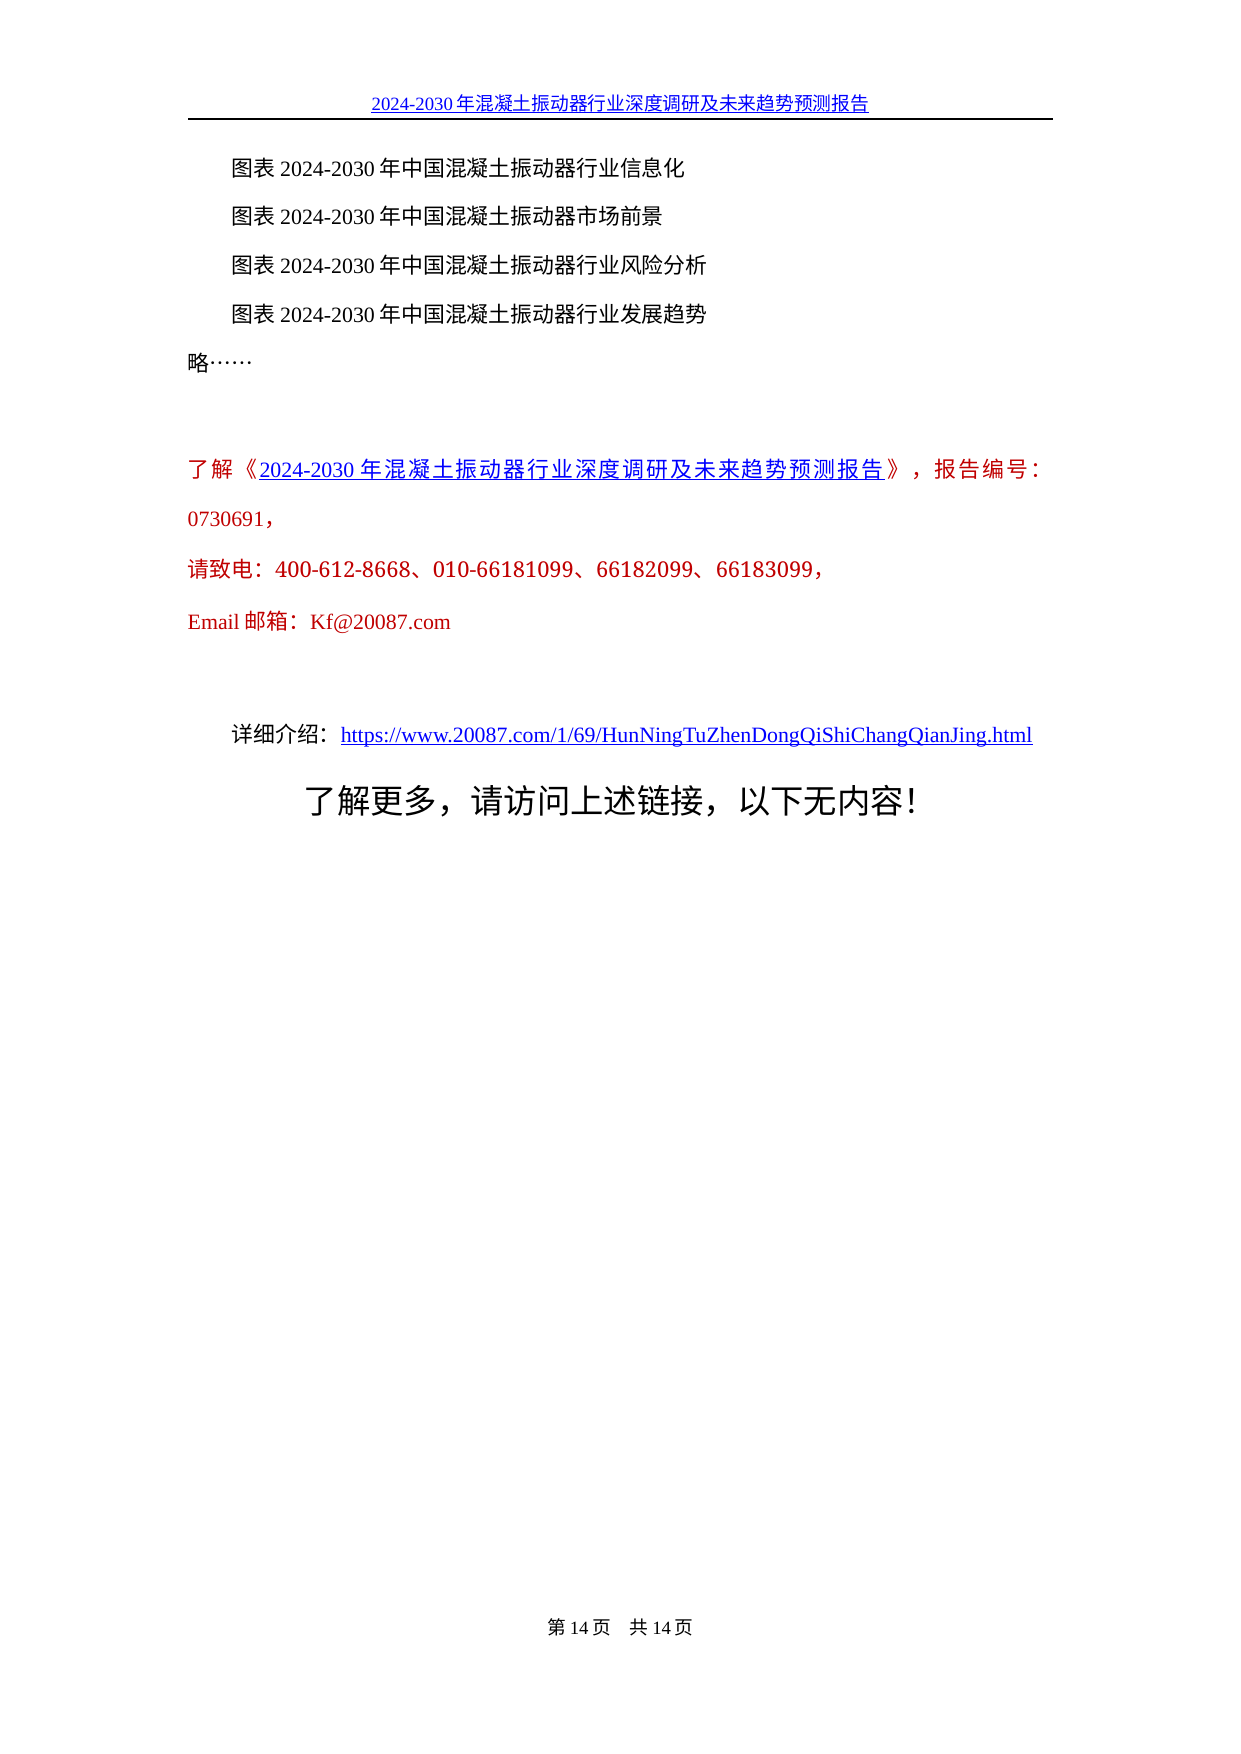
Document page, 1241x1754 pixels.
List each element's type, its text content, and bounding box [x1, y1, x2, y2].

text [187, 150, 1053, 378]
text Email邮箱：Kf@20087.com [187, 603, 1053, 636]
text 请致电：400-612-8668、010-66181099、66182099、66183099， [187, 552, 1053, 584]
text 了解《2024-2030年混凝土振动器行业深度调研及未来趋势预测报告》，报告编号：0730691， [187, 452, 1053, 533]
title 了解更多，请访问上述链接，以下无内容！ [187, 766, 1053, 831]
text 详细介绍：https://www.20087.com/1/69/HunNingTuZhenDongQiShiChangQianJing.html [187, 716, 1053, 749]
